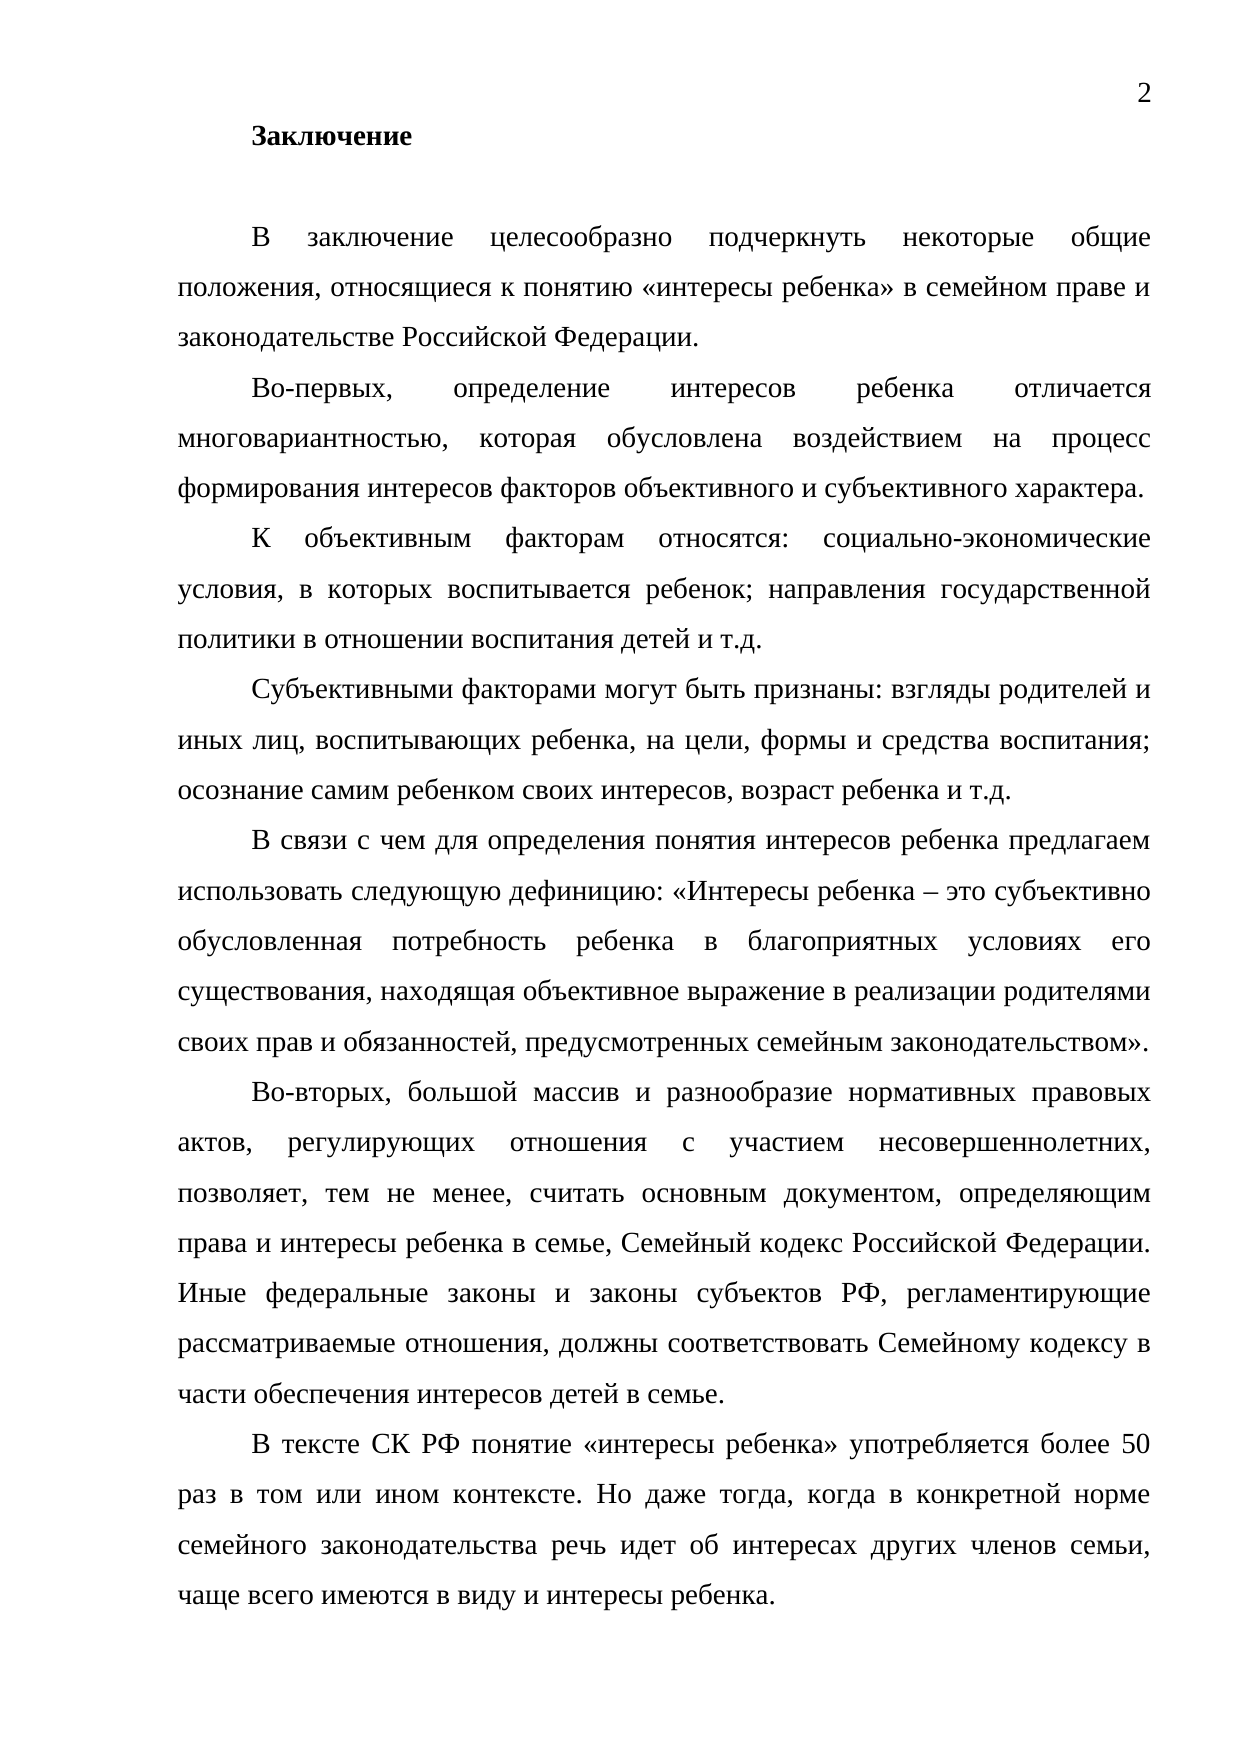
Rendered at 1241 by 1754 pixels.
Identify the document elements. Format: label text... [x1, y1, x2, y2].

text К объективным факторам относятся: социально-экономические условия, в которых воспитывается ребенок; направления государственной политики в отношении воспитания детей и т.д. [177, 521, 1152, 655]
text В тексте СК РФ понятие «интересы ребенка» употребляется более 50 раз в том или ином контексте. Но даже тогда, когда в конкретной норме семейного законодательства речь идет об интересах других членов семьи, чаще всего имеются в виду и интересы ребенка. [177, 1426, 1152, 1611]
text Субъективными факторами могут быть признаны: взгляды родителей и иных лиц, воспитывающих ребенка, на цели, формы и средства воспитания; осознание самим ребенком своих интересов, возраст ребенка и т.д. [177, 672, 1152, 806]
text В связи с чем для определения понятия интересов ребенка предлагаем использовать следующую дефиницию: «Интересы ребенка – это субъективно обусловленная потребность ребенка в благоприятных условиях его существования, находящая объективное выражение в реализации родителями своих прав и обязанностей, предусмотренных семейным законодательством». [177, 822, 1152, 1057]
text В заключение целесообразно подчеркнуть некоторые общие положения, относящиеся к понятию «интересы ребенка» в семейном праве и законодательстве Российской Федерации. [177, 219, 1152, 353]
text Во-вторых, большой массив и разнообразие нормативных правовых актов, регулирующих отношения с участием несовершеннолетних, позволяет, тем не менее, считать основным документом, определяющим права и интересы ребенка в семье, Семейный кодекс Российской Федерации. Иные федеральные законы и законы субъектов РФ, регламентирующие рассматриваемые отношения, должны соответствовать Семейному кодексу в части обеспечения интересов детей в семье. [177, 1074, 1152, 1409]
text Во-первых, определение интересов ребенка отличается многовариантностью, которая обусловлена воздействием на процесс формирования интересов факторов объективного и субъективного характера. [177, 370, 1152, 504]
text Заключение [177, 118, 1152, 152]
